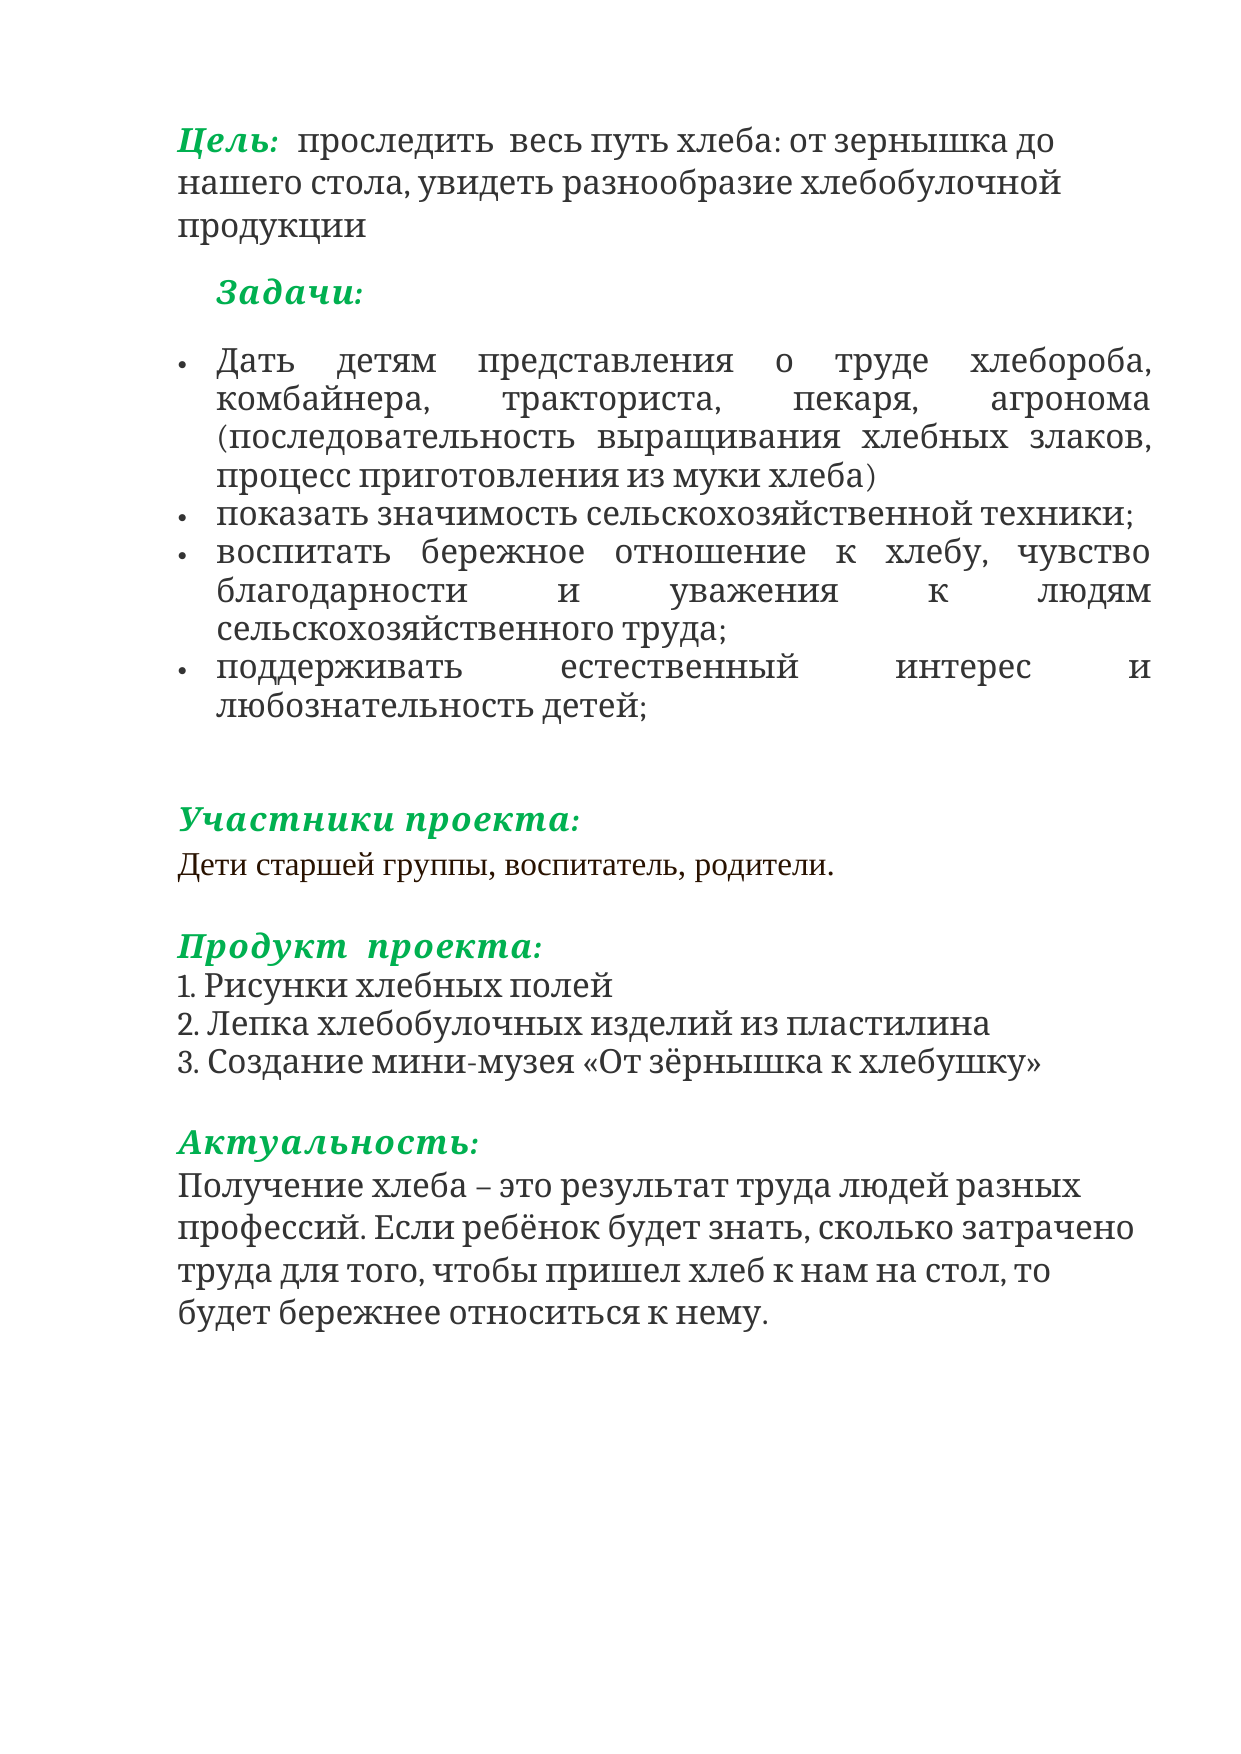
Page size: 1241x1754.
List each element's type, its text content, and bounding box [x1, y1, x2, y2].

list поддерживать естественный интерес и любознательность детей; [179, 649, 1152, 726]
subtitle Цель: проследить весь путь хлеба: от зернышка до нашего стола, увидеть разнообразие хлебобулочной продукции [177, 118, 1152, 246]
list воспитать бережное отношение к хлебу, чувство благодарности и уважения к людям сельскохозяйственного труда; [179, 534, 1152, 649]
text Задачи: [216, 275, 1152, 313]
text 3. Создание мини-музея «От зёрнышка к хлебушку» [177, 1044, 1152, 1082]
subtitle Получение хлеба – это результат труда людей разных профессий. Если ребёнок будет знать, сколько затрачено труда для того, чтобы пришел хлеб к нам на стол, то будет бережнее относиться к нему. [177, 1163, 1152, 1333]
text Дети старшей группы, воспитатель, родители. [177, 840, 1152, 882]
text Продукт проекта: [177, 925, 1152, 967]
list Дать детям представления о труде хлебороба, комбайнера, тракториста, пекаря, агронома (последовательность выращивания хлебных злаков, процесс приготовления из муки хлеба) [179, 342, 1152, 496]
text Участники проекта: [177, 797, 1152, 840]
list показать значимость сельскохозяйственной техники; [179, 496, 1152, 534]
text Актуальность: [177, 1121, 1152, 1163]
text 2. Лепка хлебобулочных изделий из пластилина [177, 1006, 1152, 1044]
text 1. Рисунки хлебных полей [177, 967, 1152, 1006]
